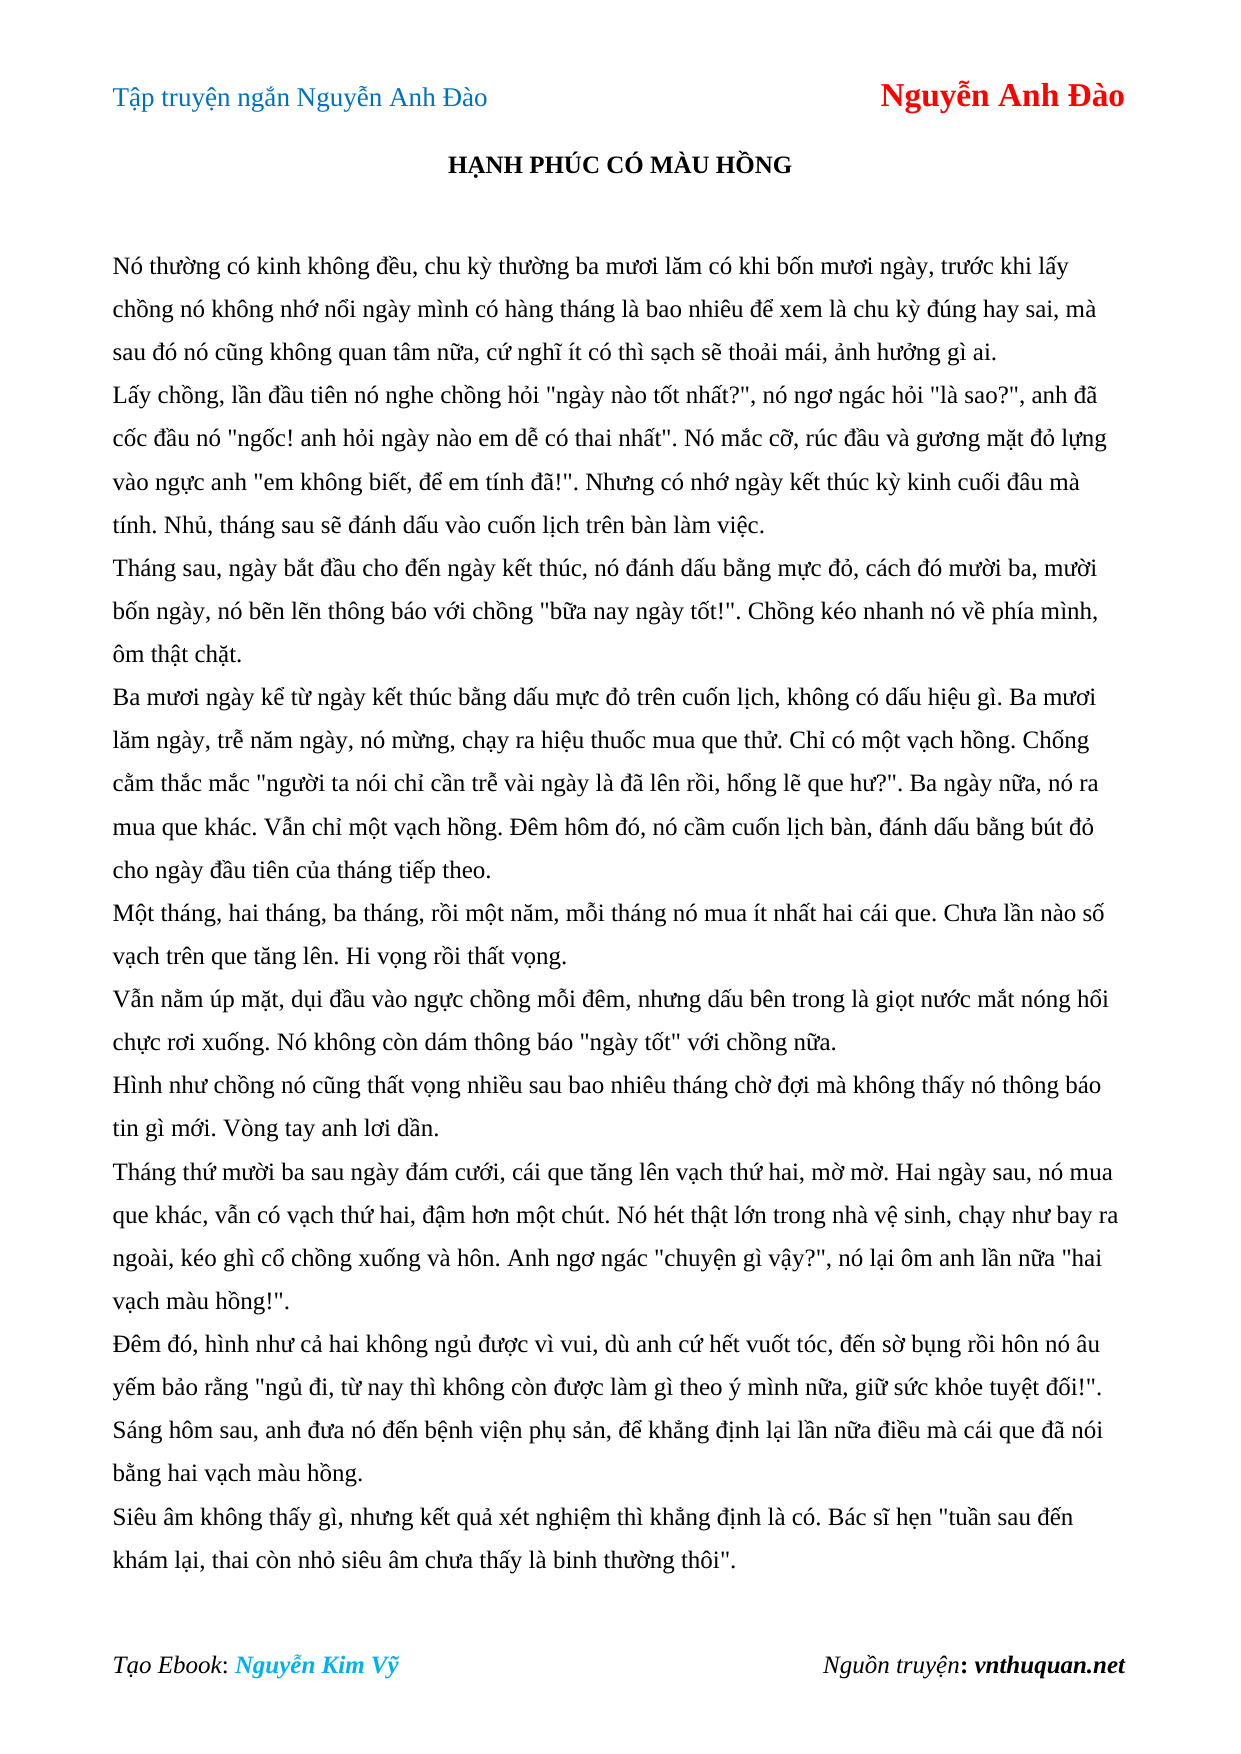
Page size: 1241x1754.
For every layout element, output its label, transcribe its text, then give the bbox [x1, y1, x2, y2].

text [112, 208, 1128, 1573]
text HẠNH PHÚC CÓ MÀU HỒNG [112, 150, 1128, 179]
